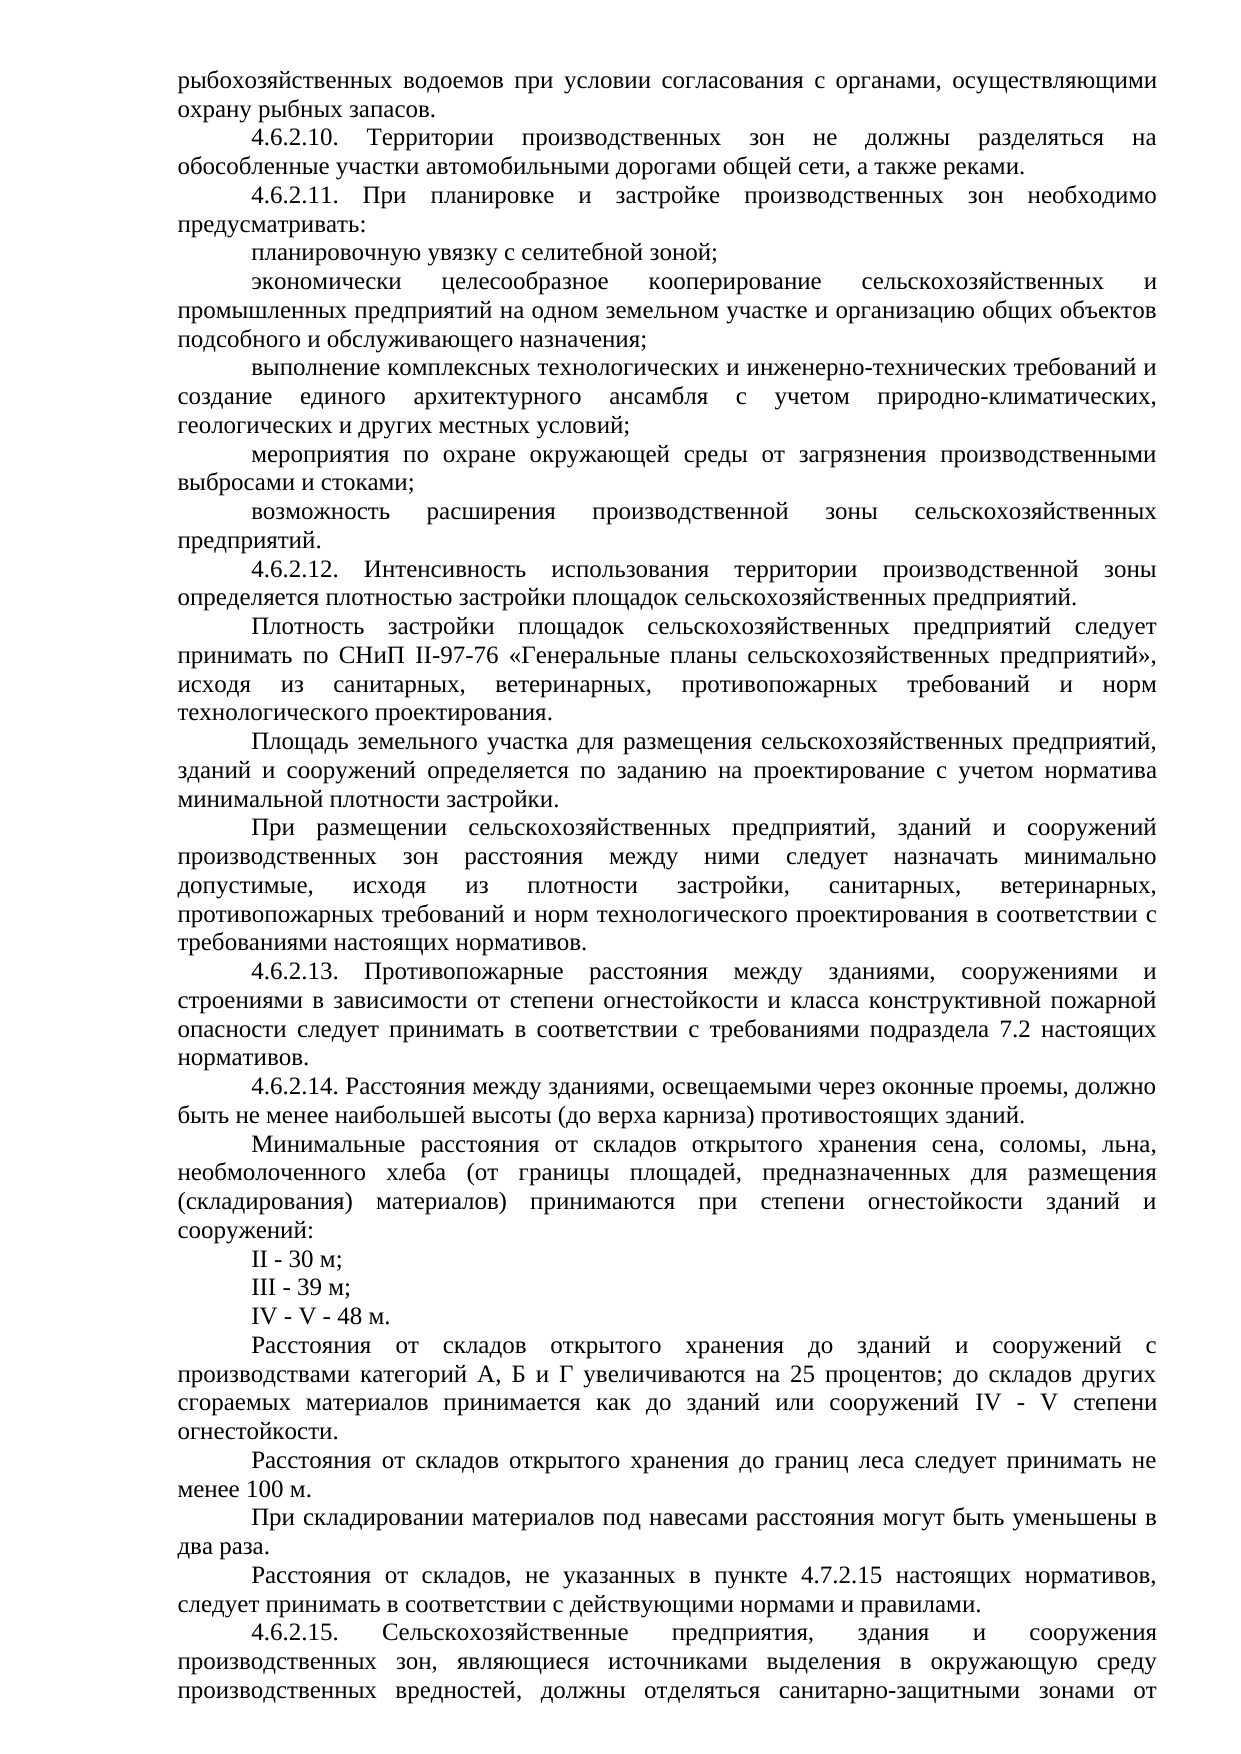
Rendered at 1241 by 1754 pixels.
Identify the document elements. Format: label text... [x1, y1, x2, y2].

text IV - V - 48 м. [177, 1301, 1157, 1330]
text 4.6.2.10. Территории производственных зон не должны разделяться на обособленные участки автомобильными дорогами общей сети, а также реками. [177, 122, 1157, 180]
text Расстояния от складов открытого хранения до зданий и сооружений с производствами категорий А, Б и Г увеличиваются на 25 процентов; до складов других сгораемых материалов принимается как до зданий или сооружений IV - V степени огнестойкости. [177, 1330, 1157, 1445]
text При размещении сельскохозяйственных предприятий, зданий и сооружений производственных зон расстояния между ними следует назначать минимально допустимые, исходя из плотности застройки, санитарных, ветеринарных, противопожарных требований и норм технологического проектирования в соответствии с требованиями настоящих нормативов. [177, 812, 1157, 956]
text мероприятия по охране окружающей среды от загрязнения производственными выбросами и стоками; [177, 439, 1157, 496]
text Плотность застройки площадок сельскохозяйственных предприятий следует принимать по СНиП II-97-76 «Генеральные планы сельскохозяйственных предприятий», исходя из санитарных, ветеринарных, противопожарных требований и норм технологического проектирования. [177, 611, 1157, 726]
text выполнение комплексных технологических и инженерно-технических требований и создание единого архитектурного ансамбля с учетом природно-климатических, геологических и других местных условий; [177, 352, 1157, 439]
text Площадь земельного участка для размещения сельскохозяйственных предприятий, зданий и сооружений определяется по заданию на проектирование с учетом норматива минимальной плотности застройки. [177, 726, 1157, 812]
text 4.6.2.14. Расстояния между зданиями, освещаемыми через оконные проемы, должно быть не менее наибольшей высоты (до верха карниза) противостоящих зданий. [177, 1071, 1157, 1129]
text 4.6.2.13. Противопожарные расстояния между зданиями, сооружениями и строениями в зависимости от степени огнестойкости и класса конструктивной пожарной опасности следует принимать в соответствии с требованиями подраздела 7.2 настоящих нормативов. [177, 956, 1157, 1071]
text 4.6.2.12. Интенсивность использования территории производственной зоны определяется плотностью застройки площадок сельскохозяйственных предприятий. [177, 554, 1157, 611]
text экономически целесообразное кооперирование сельскохозяйственных и промышленных предприятий на одном земельном участке и организацию общих объектов подсобного и обслуживающего назначения; [177, 266, 1157, 352]
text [177, 1617, 1157, 1704]
text Расстояния от складов открытого хранения до границ леса следует принимать не менее 100 м. [177, 1445, 1157, 1502]
text Минимальные расстояния от складов открытого хранения сена, соломы, льна, необмолоченного хлеба (от границы площадей, предназначенных для размещения (складирования) материалов) принимаются при степени огнестойкости зданий и сооружений: [177, 1129, 1157, 1244]
text II - 30 м; [177, 1244, 1157, 1272]
text планировочную увязку с селитебной зоной; [177, 237, 1157, 266]
text При складировании материалов под навесами расстояния могут быть уменьшены в два раза. [177, 1502, 1157, 1560]
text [177, 65, 1157, 122]
text III - 39 м; [177, 1272, 1157, 1301]
text возможность расширения производственной зоны сельскохозяйственных предприятий. [177, 496, 1157, 554]
text Расстояния от складов, не указанных в пункте 4.7.2.15 настоящих нормативов, следует принимать в соответствии с действующими нормами и правилами. [177, 1560, 1157, 1617]
text 4.6.2.11. При планировке и застройке производственных зон необходимо предусматривать: [177, 180, 1157, 237]
